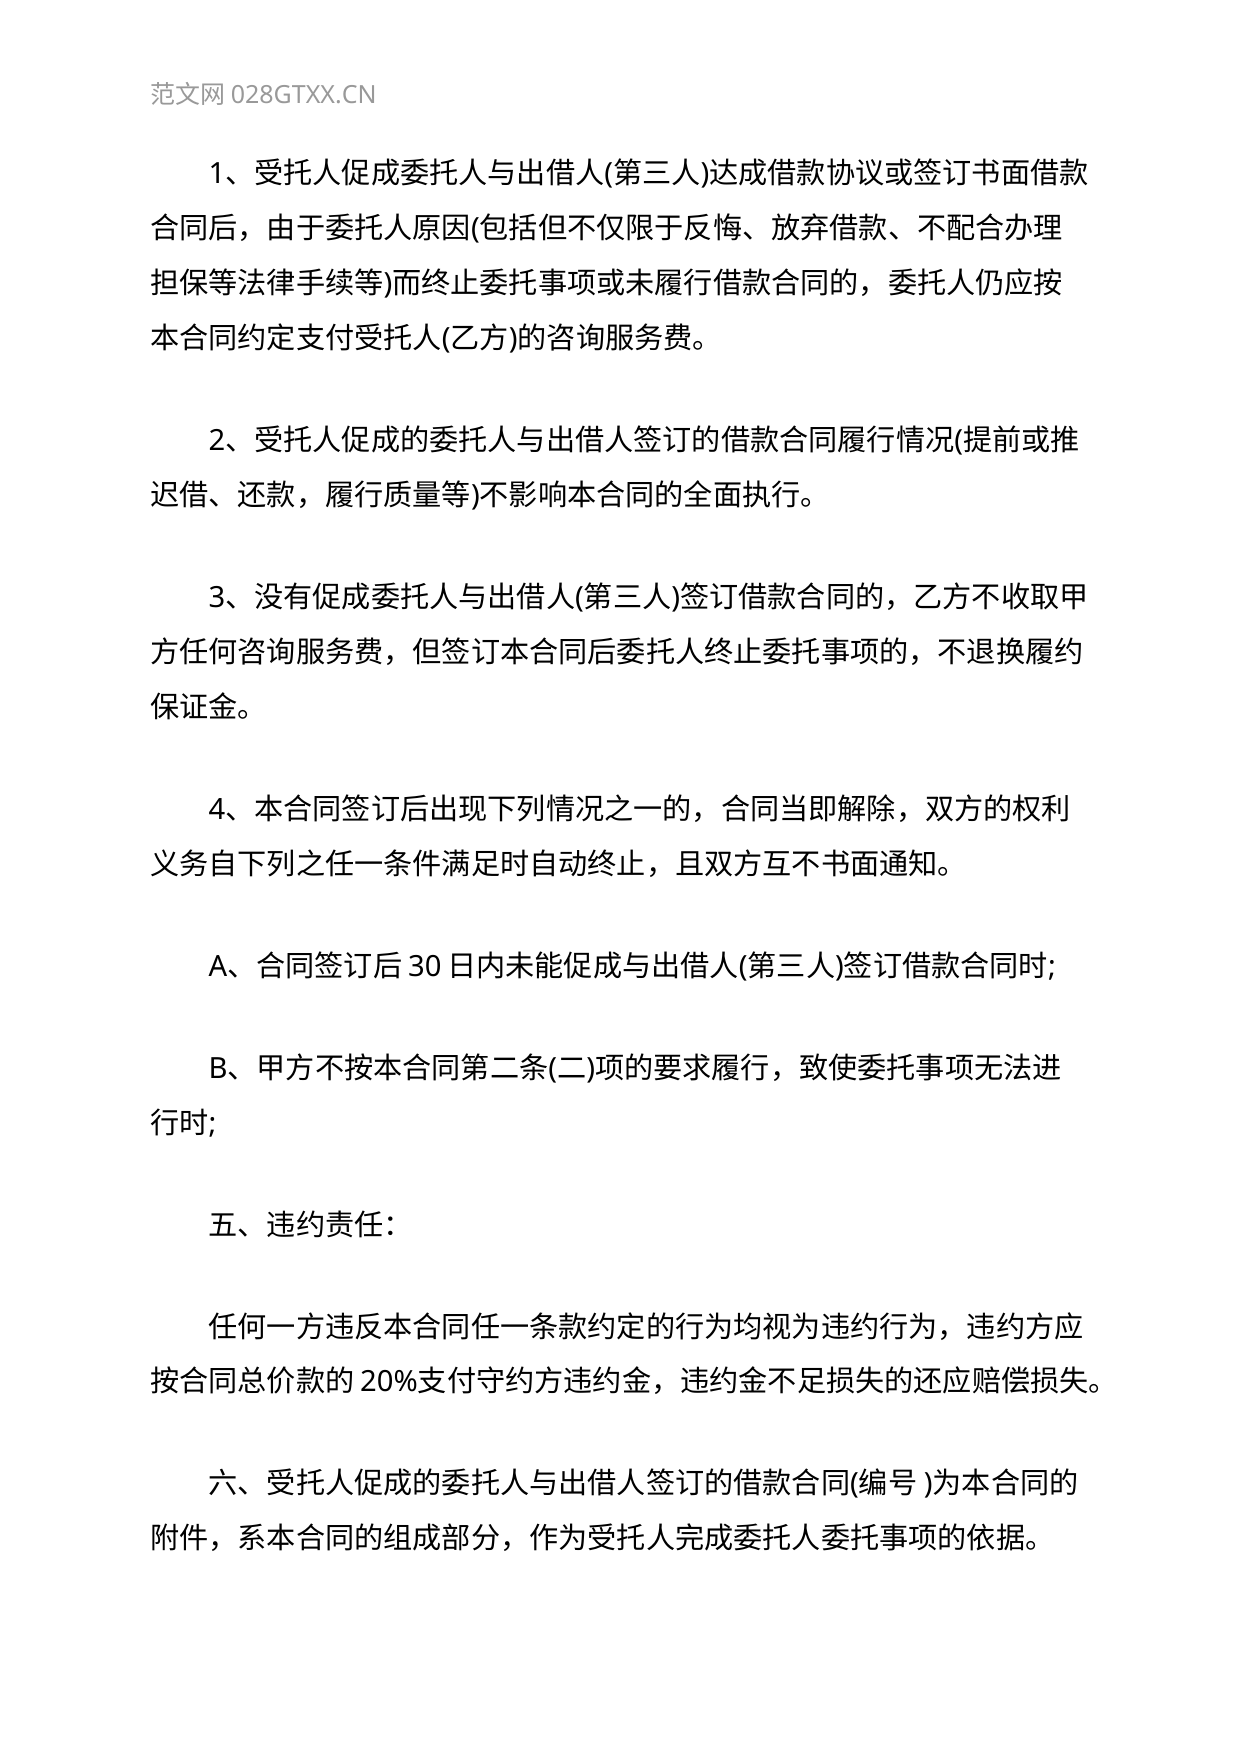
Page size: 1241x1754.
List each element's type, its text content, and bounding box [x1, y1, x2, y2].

text 任何一方违反本合同任一条款约定的行为均视为违约行为，违约方应按合同总价款的20%支付守约方违约金，违约金不足损失的还应赔偿损失。 [150, 1303, 1090, 1400]
text A、合同签订后30日内未能促成与出借人(第三人)签订借款合同时; [150, 942, 1090, 985]
text 4、本合同签订后出现下列情况之一的，合同当即解除，双方的权利义务自下列之任一条件满足时自动终止，且双方互不书面通知。 [150, 786, 1090, 883]
text 五、违约责任： [150, 1201, 1090, 1244]
text 3、没有促成委托人与出借人(第三人)签订借款合同的，乙方不收取甲方任何咨询服务费，但签订本合同后委托人终止委托事项的，不退换履约保证金。 [150, 574, 1090, 726]
text 六、受托人促成的委托人与出借人签订的借款合同(编号 )为本合同的附件，系本合同的组成部分，作为受托人完成委托人委托事项的依据。 [150, 1460, 1090, 1557]
text 2、受托人促成的委托人与出借人签订的借款合同履行情况(提前或推迟借、还款，履行质量等)不影响本合同的全面执行。 [150, 417, 1090, 514]
text B、甲方不按本合同第二条(二)项的要求履行，致使委托事项无法进行时; [150, 1044, 1090, 1142]
text 1、受托人促成委托人与出借人(第三人)达成借款协议或签订书面借款合同后，由于委托人原因(包括但不仅限于反悔、放弃借款、不配合办理担保等法律手续等)而终止委托事项或未履行借款合同的，委托人仍应按本合同约定支付受托人(乙方)的咨询服务费。 [150, 150, 1090, 357]
